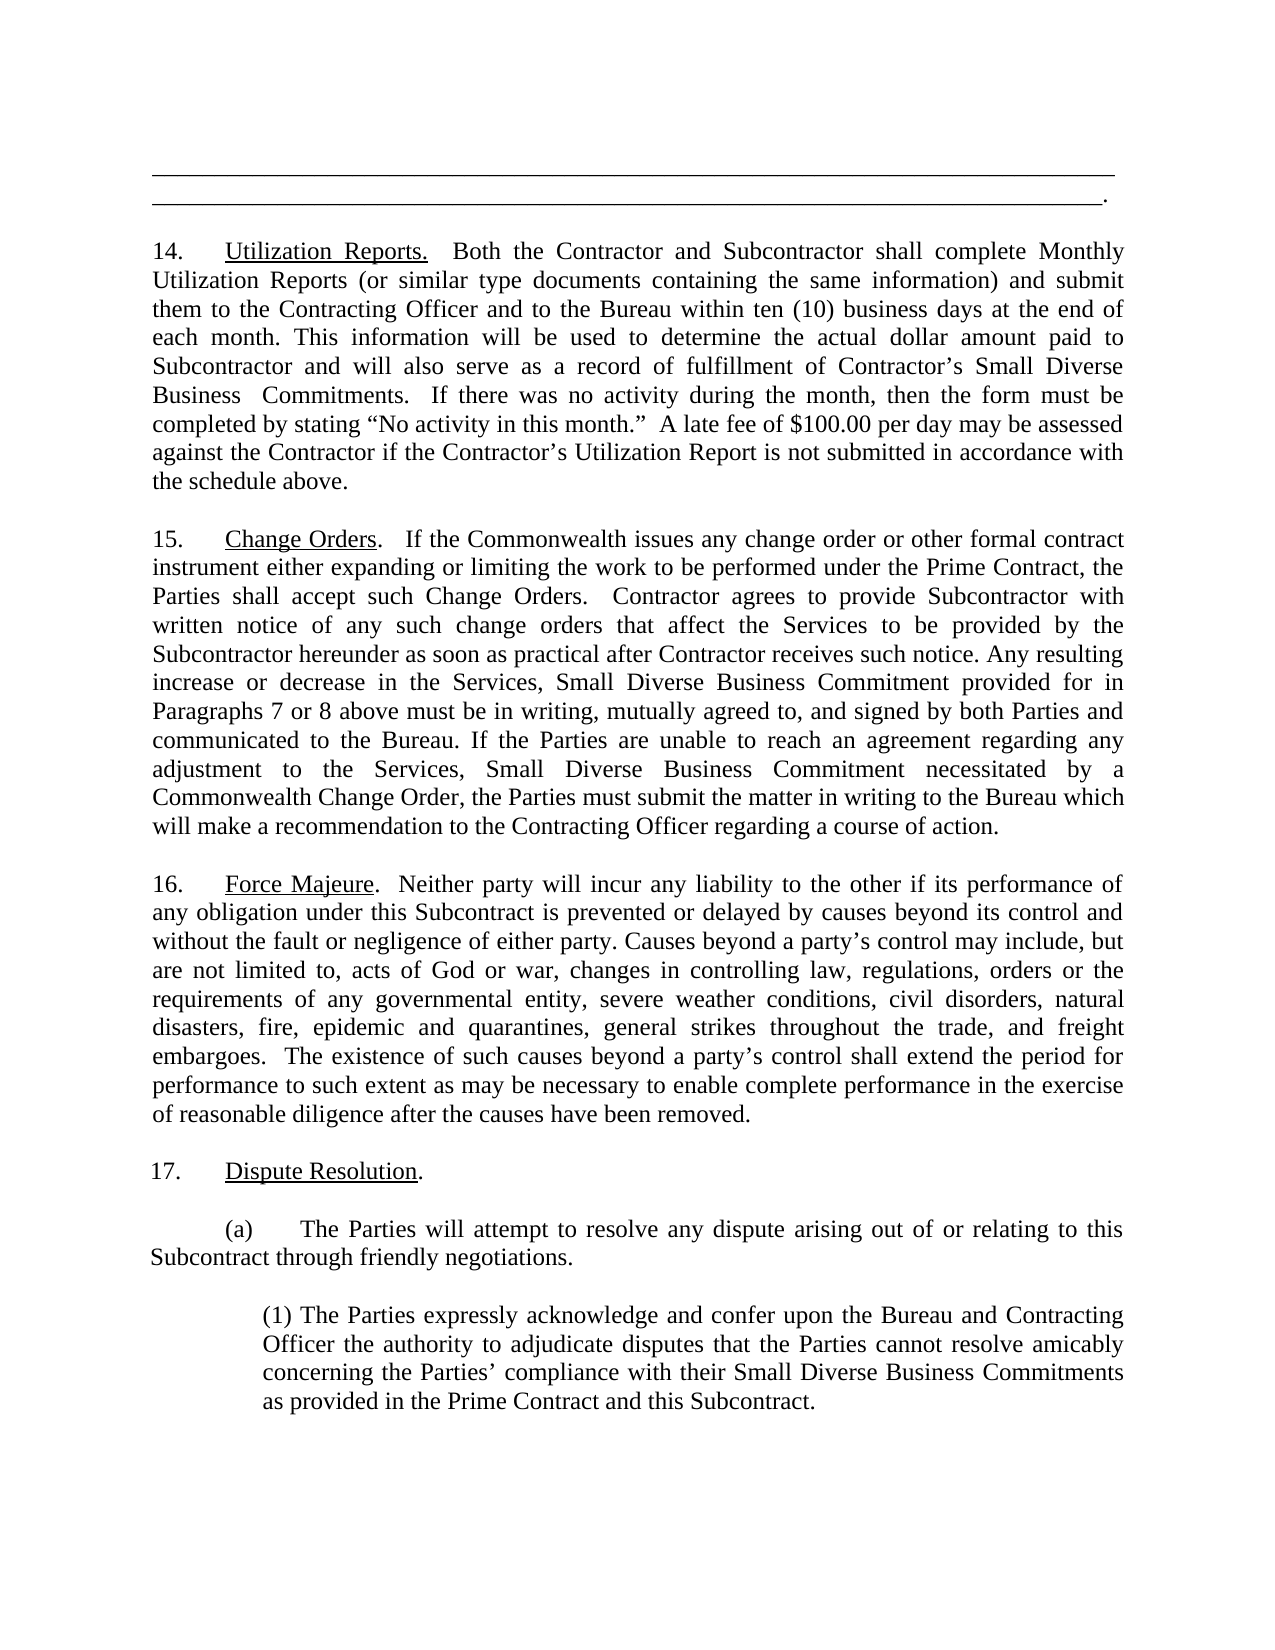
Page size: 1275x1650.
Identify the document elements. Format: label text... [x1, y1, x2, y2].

text 16. Force Majeure. Neither party will incur any liability to the other if its performance of any obligation under this Subcontract is prevented or delayed by causes beyond its control and without the fault or negligence of either party. Causes beyond a party’s control may include, but are not limited to, acts of God or war, changes in controlling law, regulations, orders or the requirements of any governmental entity, severe weather conditions, civil disorders, natural disasters, fire, epidemic and quarantines, general strikes throughout the trade, and freight embargoes. The existence of such causes beyond a party’s control shall extend the period for performance to such extent as may be necessary to enable complete performance in the exercise of reasonable diligence after the causes have been removed. [152, 869, 1125, 1127]
list The Parties will attempt to resolve any dispute arising out of or relating to this Subcontract through friendly negotiations. [150, 1214, 1125, 1271]
list (1) The Parties expressly acknowledge and confer upon the Bureau and Contracting Officer the authority to adjudicate disputes that the Parties cannot resolve amicably concerning the Parties’ compliance with their Small Diverse Business Commitments as provided in the Prime Contract and this Subcontract. [262, 1300, 1125, 1415]
text 14. Utilization Reports. Both the Contractor and Subcontractor shall complete Monthly Utilization Reports (or similar type documents containing the same information) and submit them to the Contracting Officer and to the Bureau within ten (10) business days at the end of each month. This information will be used to determine the actual dollar amount paid to Subcontractor and will also serve as a record of fulfillment of Contractor’s Small Diverse Business Commitments. If there was no activity during the month, then the form must be completed by stating “No activity in this month.” A late fee of $100.00 per day may be assessed against the Contractor if the Contractor’s Utilization Report is not submitted in accordance with the schedule above. [152, 236, 1125, 495]
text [152, 150, 1125, 207]
text 15. Change Orders. If the Commonwealth issues any change order or other formal contract instrument either expanding or limiting the work to be performed under the Prime Contract, the Parties shall accept such Change Orders. Contractor agrees to provide Subcontractor with written notice of any such change orders that affect the Services to be provided by the Subcontractor hereunder as soon as practical after Contractor receives such notice. Any resulting increase or decrease in the Services, Small Diverse Business Commitment provided for in Paragraphs 7 or 8 above must be in writing, mutually agreed to, and signed by both Parties and communicated to the Bureau. If the Parties are unable to reach an agreement regarding any adjustment to the Services, Small Diverse Business Commitment necessitated by a Commonwealth Change Order, the Parties must submit the matter in writing to the Bureau which will make a recommendation to the Contracting Officer regarding a course of action. [152, 524, 1125, 840]
text 17. Dispute Resolution. [150, 1156, 1125, 1185]
